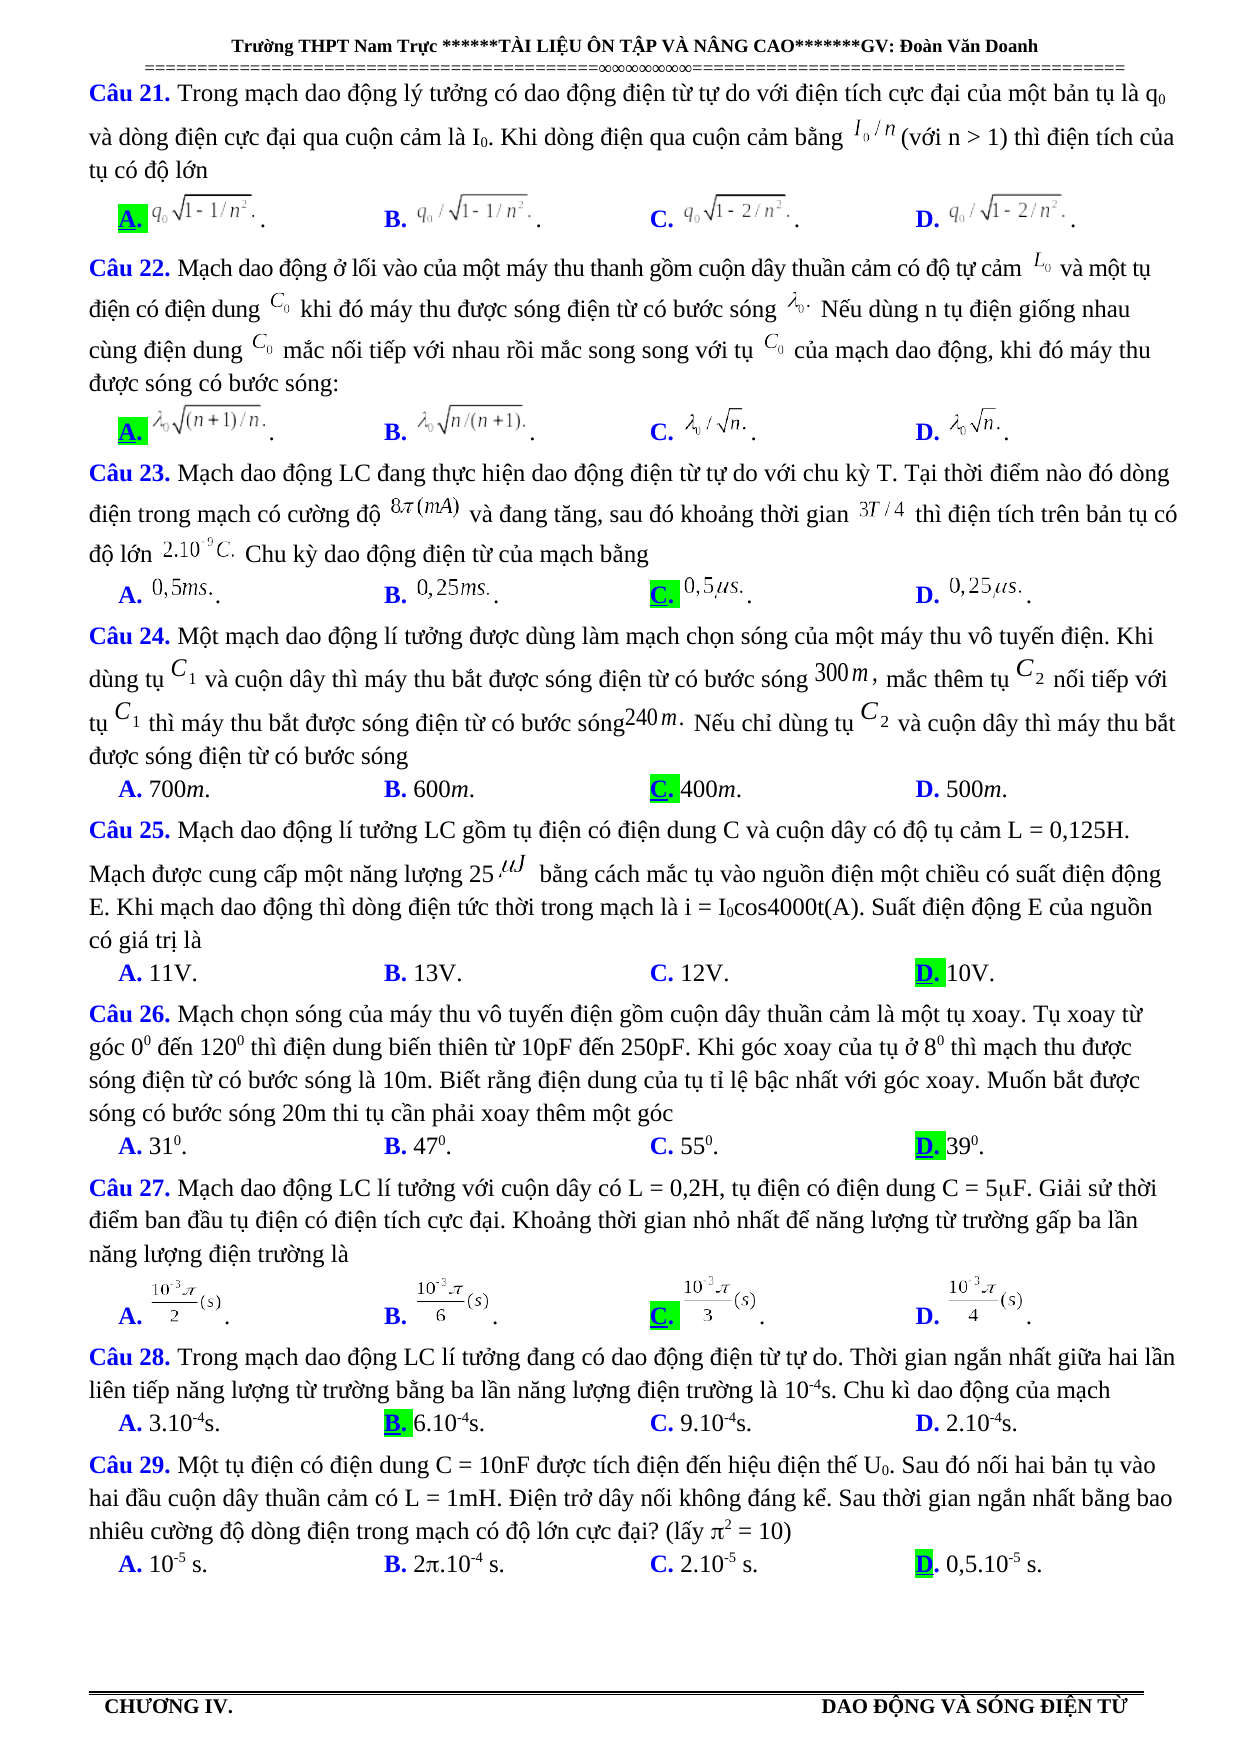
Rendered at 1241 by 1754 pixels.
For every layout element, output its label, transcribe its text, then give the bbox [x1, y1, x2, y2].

list Mạch dao động lí tưởng LC gồm tụ điện có điện dung C và cuộn dây có độ tụ cảm L = 0,125H. Mạch được cung cấp một năng lượng 25 bằng cách mắc tụ vào nguồn điện một chiều có suất điện động E. Khi mạch dao động thì dòng điện tức thời trong mạch là i = I0cos4000t(A). Suất điện động E của nguồn có giá trị là [88, 815, 1181, 954]
text A. . B. . C. . D. . [88, 572, 1181, 608]
text A. 700m. B. 600m. C. 400m. D. 500m. [88, 774, 650, 803]
list Một mạch dao động lí tưởng được dùng làm mạch chọn sóng của một máy thu vô tuyến điện. Khi dùng tụ và cuộn dây thì máy thu bắt được sóng điện từ có bước sóng mắc thêm tụ nối tiếp với tụ thì máy thu bắt được sóng điện từ có bước sóng Nếu chỉ dùng tụ và cuộn dây thì máy thu bắt được sóng điện từ có bước sóng [88, 621, 1181, 770]
list Trong mạch dao động lý tưởng có dao động điện từ tự do với điện tích cực đại của một bản tụ là q0 và dòng điện cực đại qua cuộn cảm là I0. Khi dòng điện qua cuộn cảm bằng (với n > 1) thì điện tích của tụ có độ lớn [88, 78, 1181, 184]
text A. 10-5 s. B. 2.10-4 s. C. 2.10-5 s. D. 0,5.10-5 s. [88, 1549, 915, 1578]
text A. 3.10-4s. B. 6.10-4s. C. 9.10-4s. D. 2.10-4s. [88, 1408, 1181, 1437]
text A. 310. B. 470. C. 550. D. 390. [88, 1131, 915, 1160]
text A. . B. . C. . D. . [88, 401, 1181, 445]
list Trong mạch dao động LC lí tưởng đang có dao động điện từ tự do. Thời gian ngắn nhất giữa hai lần liên tiếp năng lượng từ trường bằng ba lần năng lượng điện trường là 10-4s. Chu kì dao động của mạch [88, 1342, 1181, 1404]
text A. . B. . C. . D. . [88, 1272, 1181, 1330]
text A. 10-5 s. B. 2.10-4 s. C. 2.10-5 s. D. 0,5.10-5 s. [933, 1549, 1181, 1578]
text A. 700m. B. 600m. C. 400m. D. 500m. [680, 774, 1181, 803]
text A. 11V. B. 13V. C. 12V. D. 10V. [946, 958, 1181, 987]
text A. 11V. B. 13V. C. 12V. D. 10V. [88, 958, 915, 987]
list Mạch dao động LC lí tưởng với cuộn dây có L = 0,2H, tụ điện có điện dung C = 5F. Giải sử thời điểm ban đầu tụ điện có điện tích cực đại. Khoảng thời gian nhỏ nhất để năng lượng từ trường gấp ba lần năng lượng điện trường là [88, 1173, 1181, 1267]
list Mạch dao động ở lối vào của một máy thu thanh gồm cuộn dây thuần cảm có độ tự cảm và một tụ điện có điện dung khi đó máy thu được sóng điện từ có bước sóng Nếu dùng n tụ điện giống nhau cùng điện dung mắc nối tiếp với nhau rồi mắc song song với tụ của mạch dao động, khi đó máy thu được sóng có bước sóng: [88, 245, 1181, 397]
text A. . B. . C. . D. . [88, 188, 1181, 233]
text A. 310. B. 470. C. 550. D. 390. [946, 1131, 1181, 1160]
list Mạch chọn sóng của máy thu vô tuyến điện gồm cuộn dây thuần cảm là một tụ xoay. Tụ xoay từ góc 00 đến 1200 thì điện dung biến thiên từ 10pF đến 250pF. Khi góc xoay của tụ ở 80 thì mạch thu được sóng điện từ có bước sóng là 10m. Biết rằng điện dung của tụ tỉ lệ bậc nhất với góc xoay. Muốn bắt được sóng có bước sóng 20m thi tụ cần phải xoay thêm một góc [88, 999, 1181, 1127]
list Mạch dao động LC đang thực hiện dao động điện từ tự do với chu kỳ T. Tại thời điểm nào đó dòng điện trong mạch có cường độ và đang tăng, sau đó khoảng thời gian thì điện tích trên bản tụ có độ lớn Chu kỳ dao động điện từ của mạch bằng [88, 458, 1181, 568]
